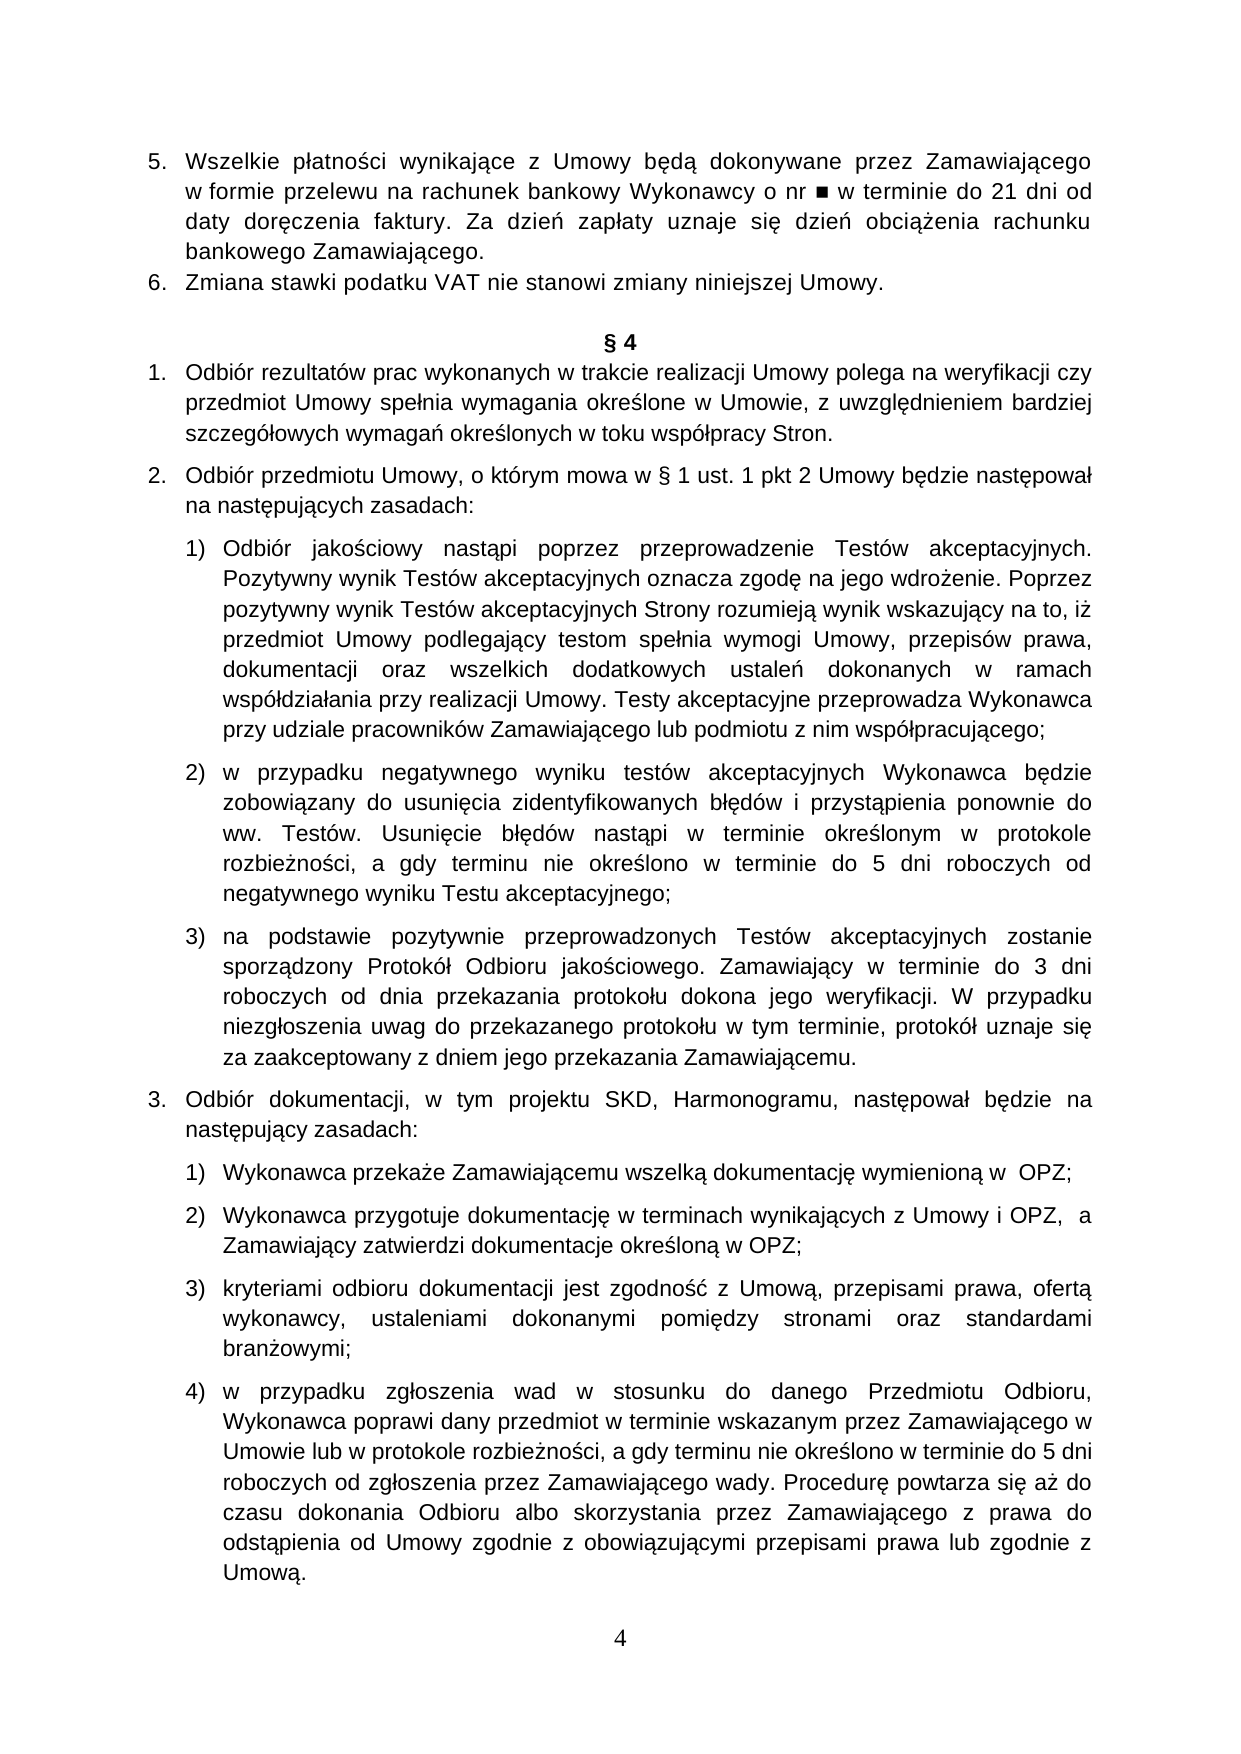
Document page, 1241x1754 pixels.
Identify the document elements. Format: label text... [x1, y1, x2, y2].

list Odbiór rezultatów prac wykonanych w trakcie realizacji Umowy polega na weryfikacji czy przedmiot Umowy spełnia wymagania określone w Umowie, z uwzględnieniem bardziej szczegółowych wymagań określonych w toku współpracy Stron. [148, 359, 1093, 446]
list w przypadku negatywnego wyniku testów akceptacyjnych Wykonawca będzie zobowiązany do usunięcia zidentyfikowanych błędów i przystąpienia ponownie do ww. Testów. Usunięcie błędów nastąpi w terminie określonym w protokole rozbieżności, a gdy terminu nie określono w terminie do 5 dni roboczych od negatywnego wyniku Testu akceptacyjnego; [185, 759, 1093, 906]
list Odbiór dokumentacji, w tym projektu SKD, Harmonogramu, następował będzie na następujący zasadach: [148, 1086, 1093, 1143]
list w przypadku zgłoszenia wad w stosunku do danego Przedmiotu Odbioru, Wykonawca poprawi dany przedmiot w terminie wskazanym przez Zamawiającego w Umowie lub w protokole rozbieżności, a gdy terminu nie określono w terminie do 5 dni roboczych od zgłoszenia przez Zamawiającego wady. Procedurę powtarza się aż do czasu dokonania Odbioru albo skorzystania przez Zamawiającego z prawa do odstąpienia od Umowy zgodnie z obowiązującymi przepisami prawa lub zgodnie z Umową. [185, 1378, 1093, 1585]
list Wykonawca przekaże Zamawiającemu wszelką dokumentację wymienioną w OPZ; [185, 1159, 1093, 1185]
list Wykonawca przygotuje dokumentację w terminach wynikających z Umowy i OPZ, a Zamawiający zatwierdzi dokumentacje określoną w OPZ; [185, 1202, 1093, 1258]
text § 4 [148, 329, 1093, 355]
list kryteriami odbioru dokumentacji jest zgodność z Umową, przepisami prawa, ofertą wykonawcy, ustaleniami dokonanymi pomiędzy stronami oraz standardami branżowymi; [185, 1275, 1093, 1361]
list Odbiór jakościowy nastąpi poprzez przeprowadzenie Testów akceptacyjnych. Pozytywny wynik Testów akceptacyjnych oznacza zgodę na jego wdrożenie. Poprzez pozytywny wynik Testów akceptacyjnych Strony rozumieją wynik wskazujący na to, iż przedmiot Umowy podlegający testom spełnia wymogi Umowy, przepisów prawa, dokumentacji oraz wszelkich dodatkowych ustaleń dokonanych w ramach współdziałania przy realizacji Umowy. Testy akceptacyjne przeprowadza Wykonawca przy udziale pracowników Zamawiającego lub podmiotu z nim współpracującego; [185, 535, 1093, 743]
list Wszelkie płatności wynikające z Umowy będą dokonywane przez Zamawiającego w formie przelewu na rachunek bankowy Wykonawcy o nr ■ w terminie do 21 dni od daty doręczenia faktury. Za dzień zapłaty uznaje się dzień obciążenia rachunku bankowego Zamawiającego. [148, 148, 1093, 264]
list Zmiana stawki podatku VAT nie stanowi zmiany niniejszej Umowy. [148, 268, 1093, 295]
list Odbiór przedmiotu Umowy, o którym mowa w § 1 ust. 1 pkt 2 Umowy będzie następował na następujących zasadach: [148, 462, 1093, 519]
list na podstawie pozytywnie przeprowadzonych Testów akceptacyjnych zostanie sporządzony Protokół Odbioru jakościowego. Zamawiający w terminie do 3 dni roboczych od dnia przekazania protokołu dokona jego weryfikacji. W przypadku niezgłoszenia uwag do przekazanego protokołu w tym terminie, protokół uznaje się za zaakceptowany z dniem jego przekazania Zamawiającemu. [185, 923, 1093, 1070]
